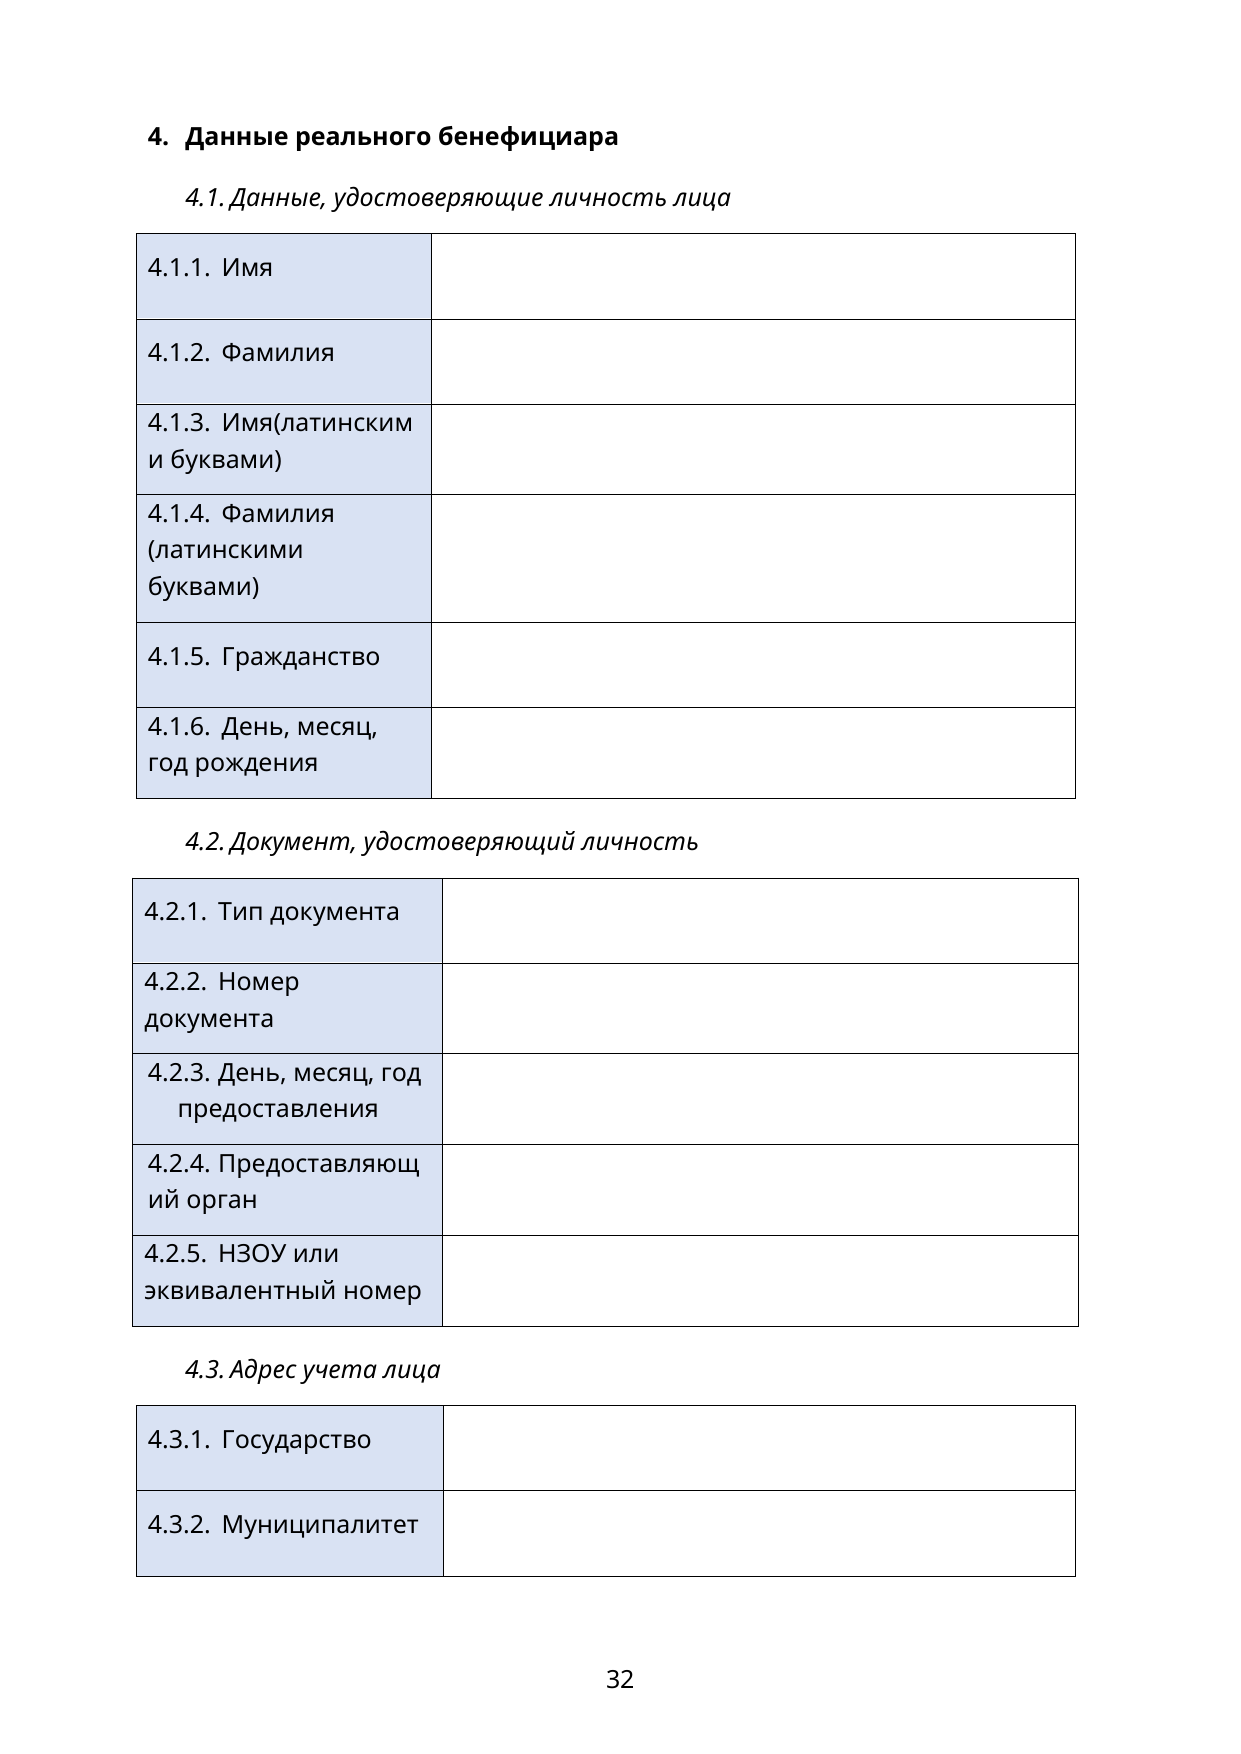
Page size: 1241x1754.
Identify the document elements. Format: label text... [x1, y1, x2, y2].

table_cell [444, 1491, 1075, 1576]
table_cell Имя(латинскими буквами) [137, 405, 431, 494]
table_cell Муниципалитет [137, 1491, 443, 1576]
table_header Государство [137, 1406, 443, 1490]
table_cell День, месяц, год рождения [137, 708, 431, 798]
list Документ, удостоверяющий личность [185, 824, 1092, 858]
table_cell [432, 495, 1075, 622]
table_header Тип документа [133, 879, 442, 962]
list Адрес учета лица [185, 1352, 1092, 1386]
table_cell [443, 1236, 1078, 1326]
list Данные, удостоверяющие личность лица [185, 180, 1092, 214]
table_cell [443, 1145, 1078, 1235]
table_cell НЗОУ или эквивалентный номер [133, 1236, 442, 1326]
table_cell Фамилия [137, 320, 431, 403]
table_cell Фамилия (латинскими буквами) [137, 495, 431, 622]
table_header Имя [137, 234, 431, 318]
table_cell [432, 623, 1075, 707]
table_cell [432, 405, 1075, 494]
table_header [444, 1406, 1075, 1490]
table_cell [432, 708, 1075, 798]
table_cell День, месяц, год предоставления [133, 1054, 442, 1144]
table_cell [432, 320, 1075, 403]
table_cell Номер документа [133, 964, 442, 1053]
table_cell Предоставляющий орган [133, 1145, 442, 1235]
table_cell [443, 1054, 1078, 1144]
list Данные реального бенефициара [148, 118, 1092, 152]
table_header [432, 234, 1075, 318]
table_header [443, 879, 1078, 962]
table_cell [443, 964, 1078, 1053]
table_cell Гражданство [137, 623, 431, 707]
